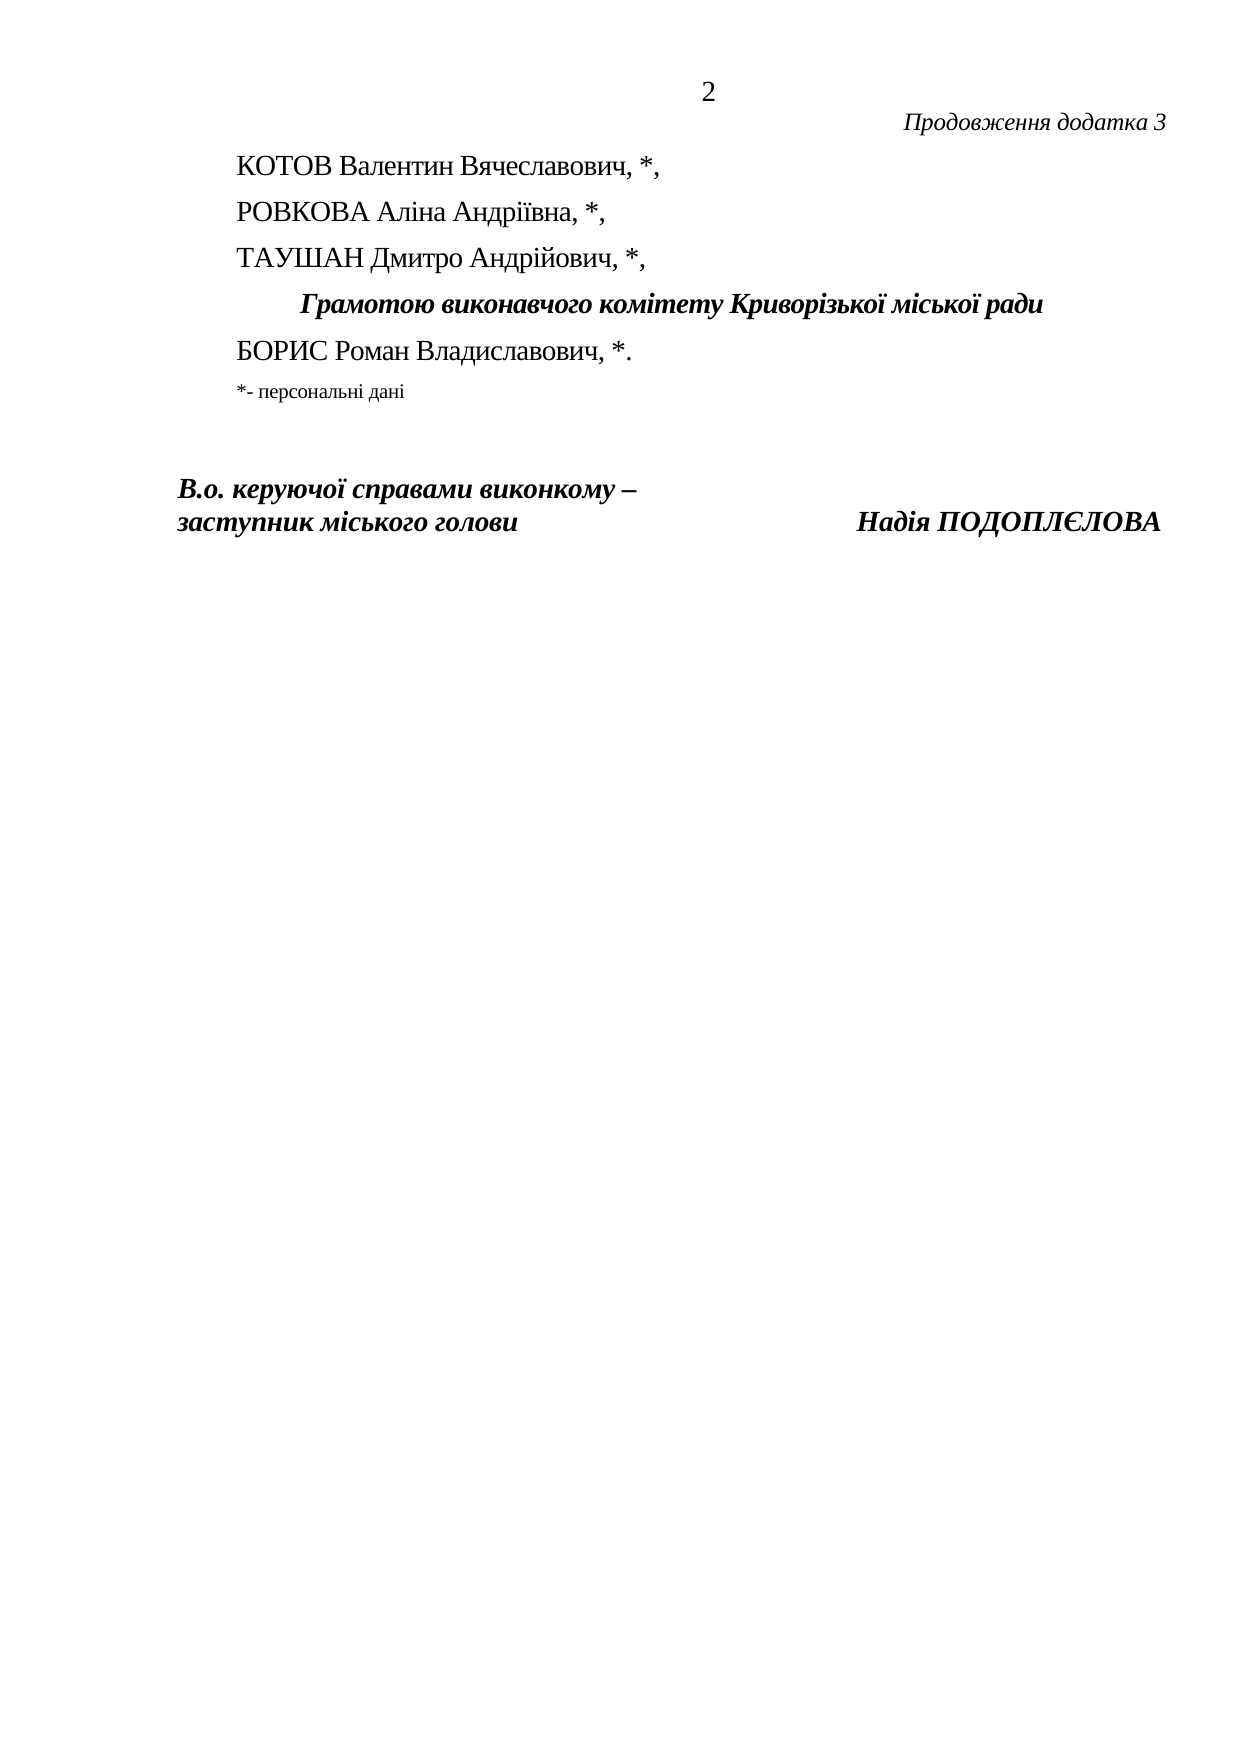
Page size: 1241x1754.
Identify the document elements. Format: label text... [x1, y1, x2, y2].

text Грамотою виконавчого комітету Криворізької міської ради [177, 287, 1167, 320]
text В.о. керуючої справами виконкому – [177, 471, 1167, 504]
text ТАУШАН Дмитро Андрійович, *, [177, 241, 1167, 274]
text КОТОВ Валентин Вячеславович, *, [177, 148, 1167, 182]
text заступник міського голови Надія ПОДОПЛЄЛОВА [177, 504, 1167, 538]
text БОРИС Роман Владиславович, *. [177, 333, 1167, 366]
text РОВКОВА Аліна Андріївна, *, [177, 194, 1167, 228]
text *- персональні дані [177, 379, 1167, 403]
